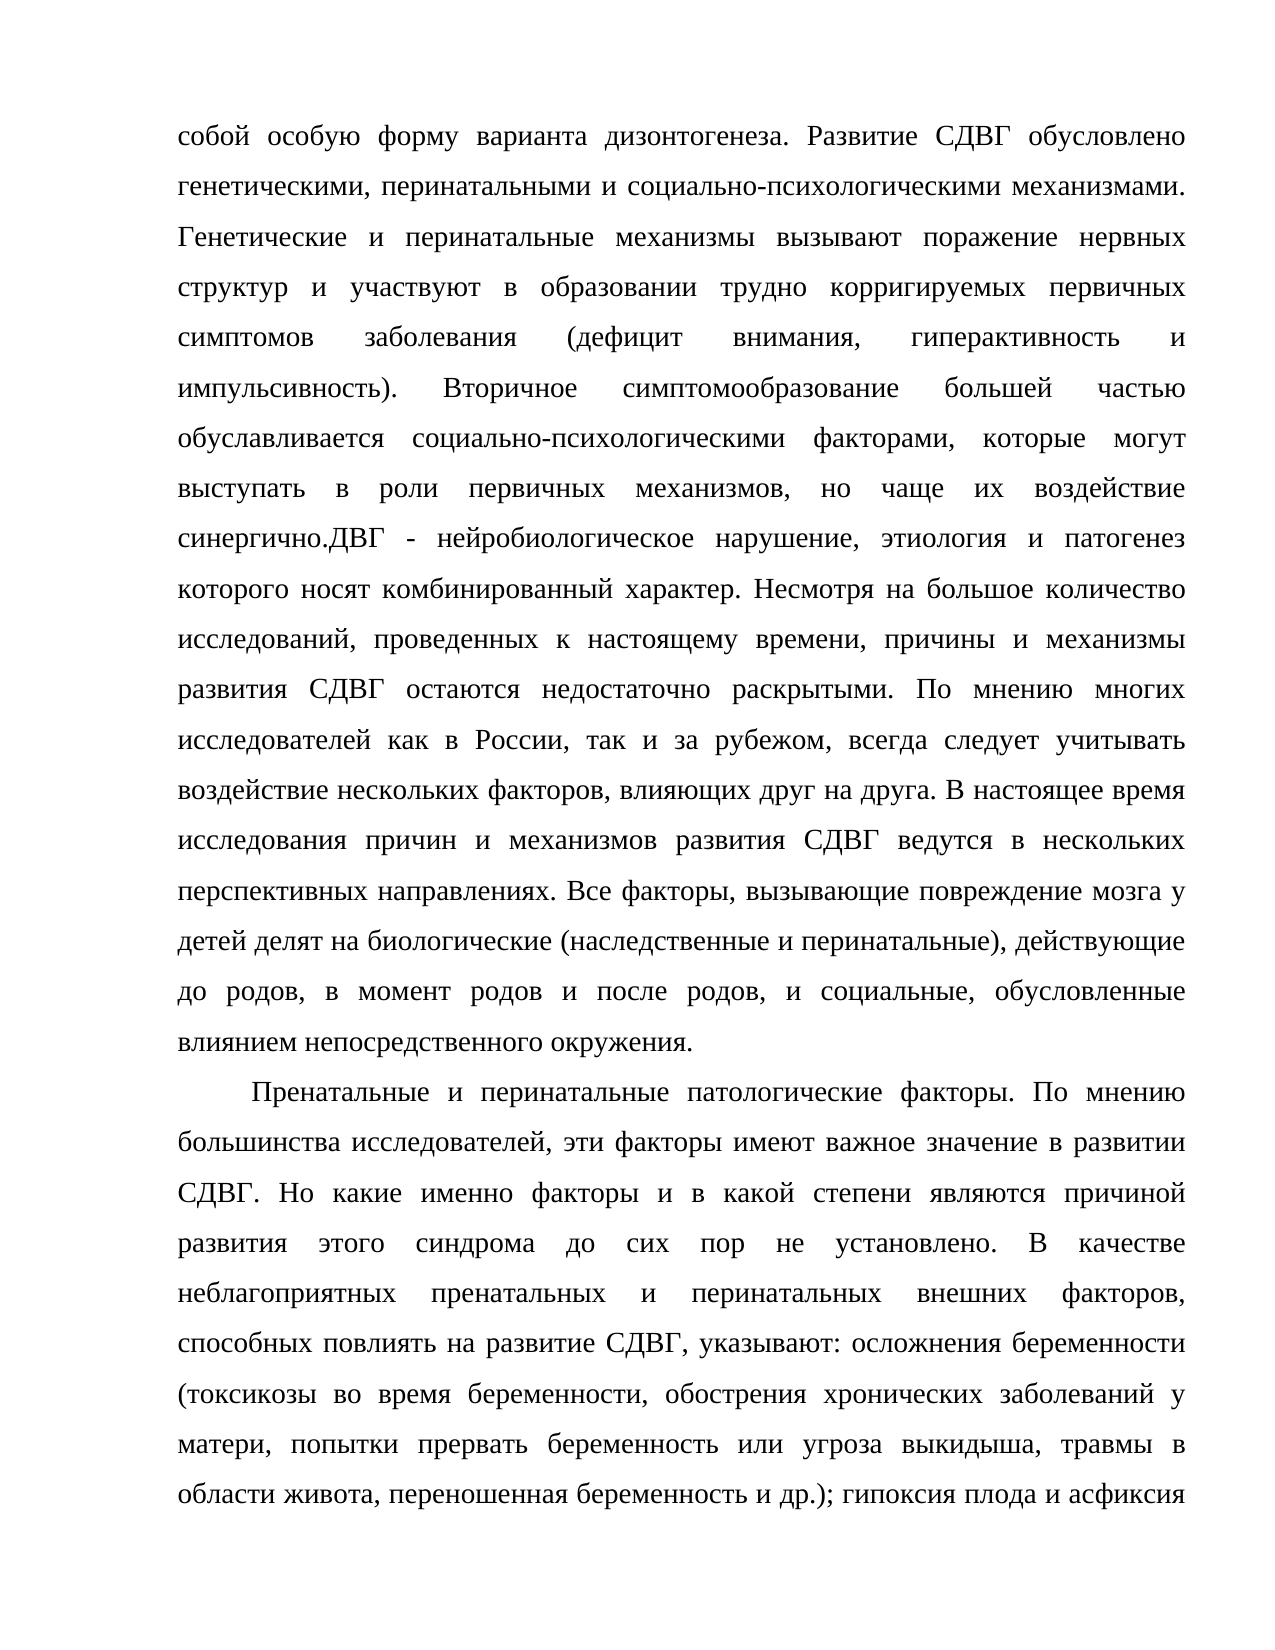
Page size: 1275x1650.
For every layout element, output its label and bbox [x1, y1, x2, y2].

text [177, 1074, 1186, 1510]
text [177, 118, 1186, 1057]
